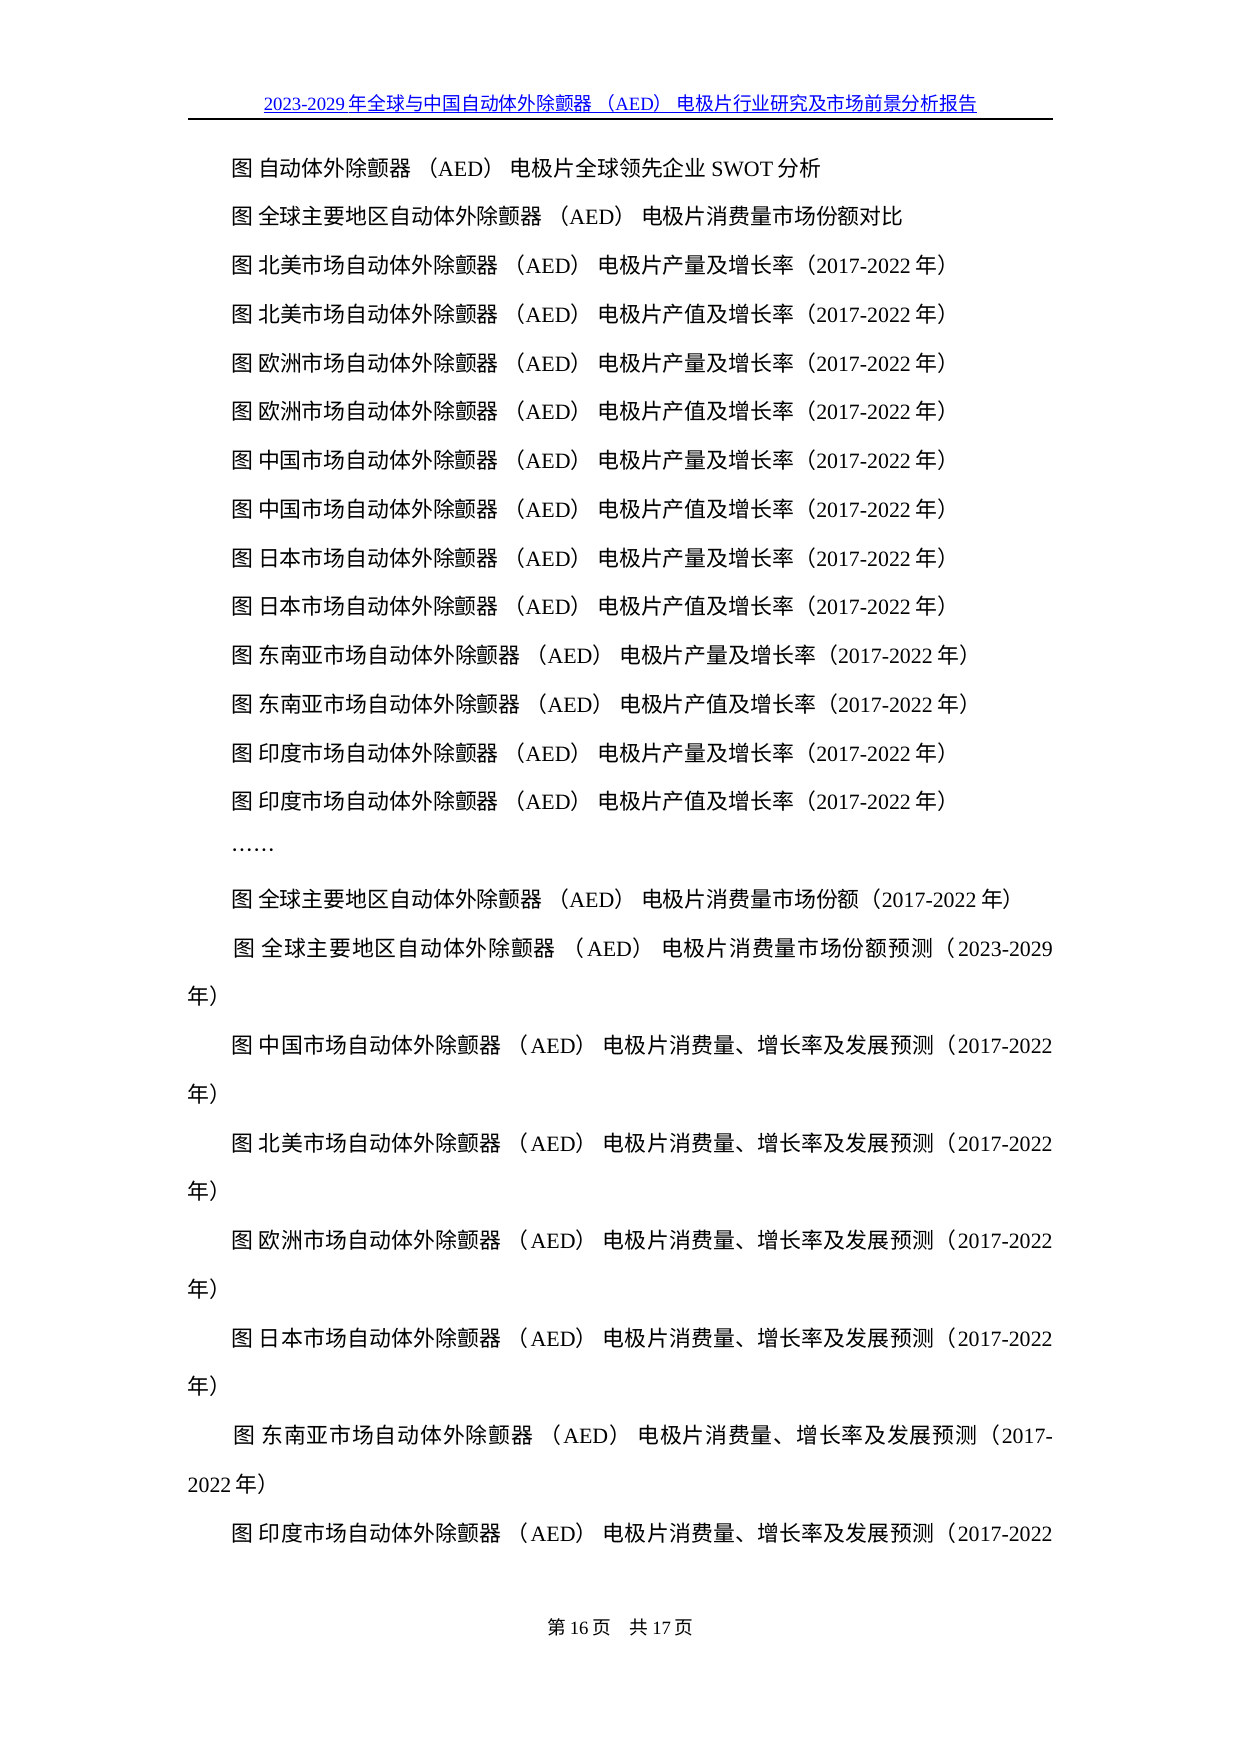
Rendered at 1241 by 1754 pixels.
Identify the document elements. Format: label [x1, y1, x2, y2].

text [187, 150, 1053, 1548]
